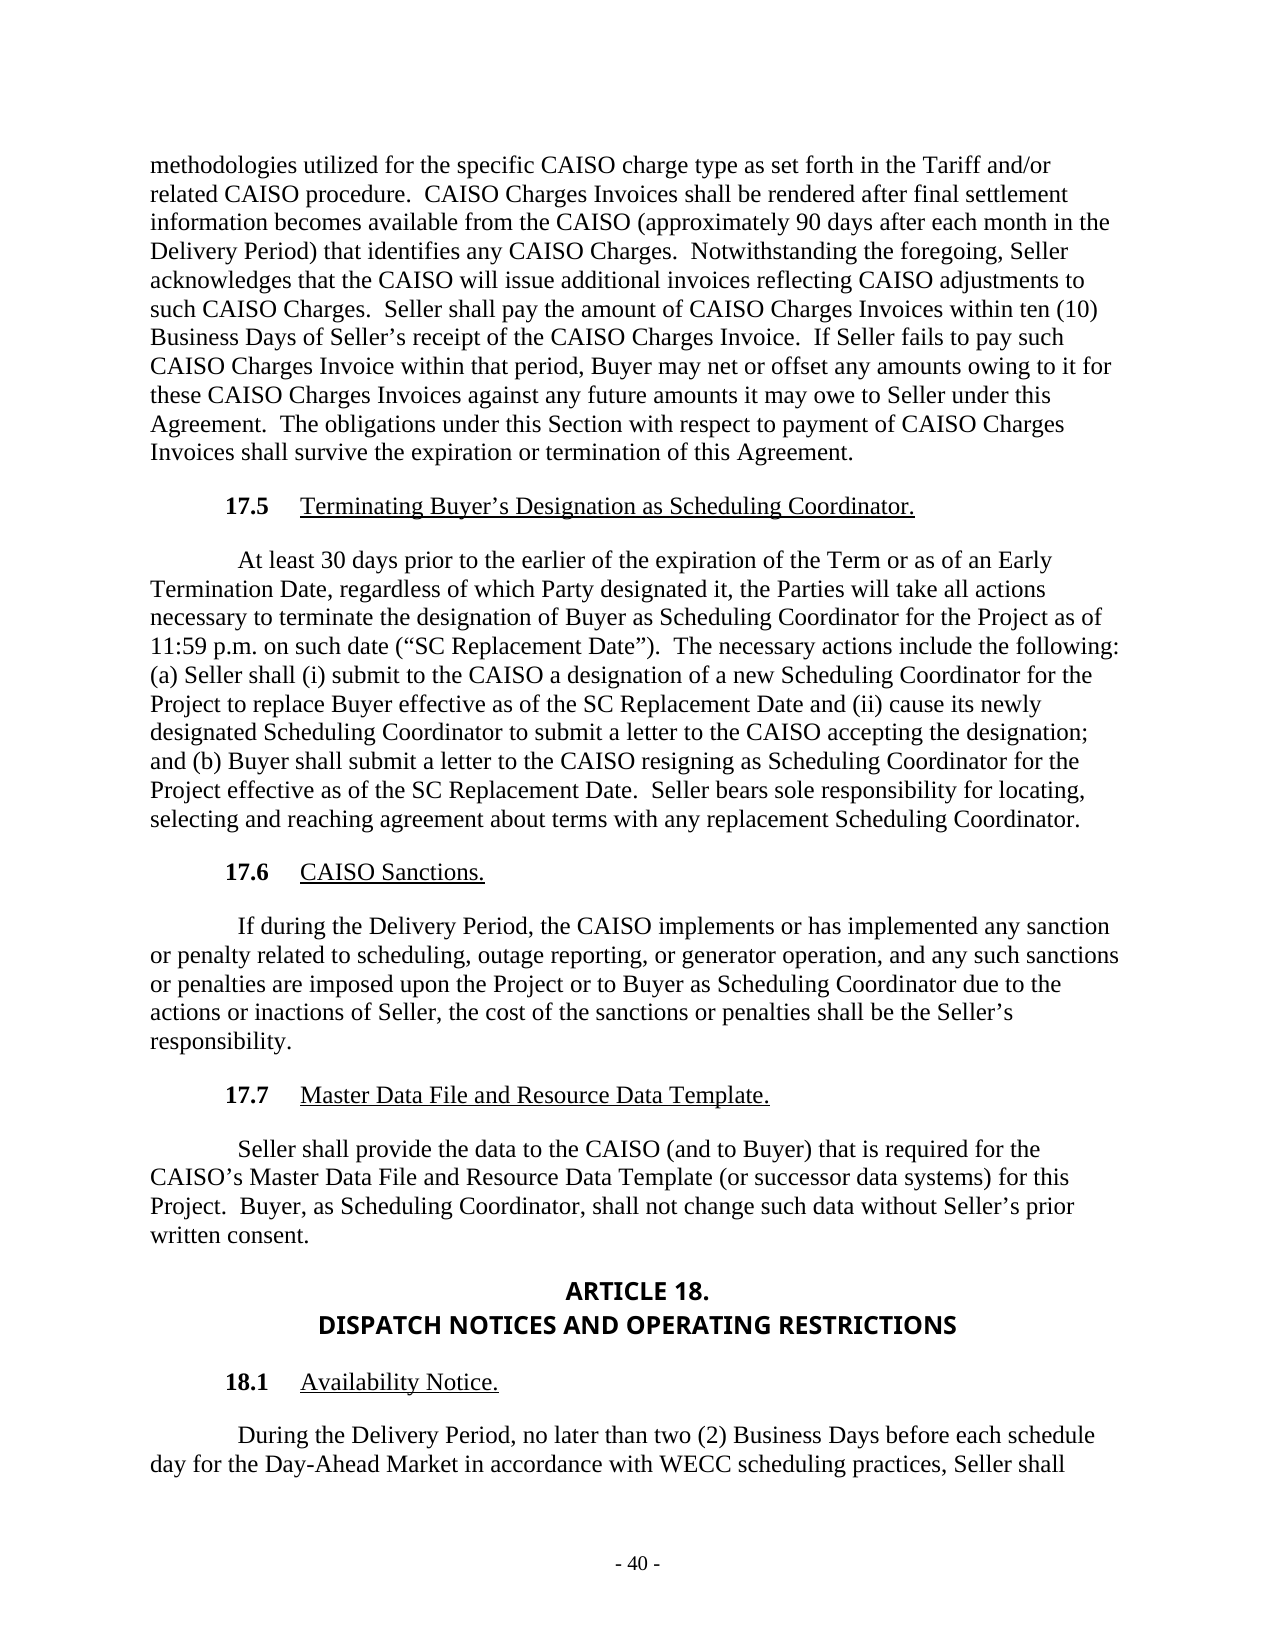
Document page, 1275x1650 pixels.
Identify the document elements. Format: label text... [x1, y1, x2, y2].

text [150, 150, 1125, 466]
subtitle Master Data File and Resource Data Template. [150, 1080, 1125, 1109]
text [150, 1421, 1125, 1478]
text Seller shall provide the data to the CAISO (and to Buyer) that is required for the CAISO’s Master Data File and Resource Data Template (or successor data systems) for this Project. Buyer, as Scheduling Coordinator, shall not change such data without Seller’s prior written consent. [150, 1134, 1125, 1249]
subtitle Terminating Buyer’s Designation as Scheduling Coordinator. [150, 491, 1125, 520]
subtitle DISPATCH NOTICES AND OPERATING RESTRICTIONS [150, 1274, 1125, 1342]
text At least 30 days prior to the earlier of the expiration of the Term or as of an Early Termination Date, regardless of which Party designated it, the Parties will take all actions necessary to terminate the designation of Buyer as Scheduling Coordinator for the Project as of 11:59 p.m. on such date (“SC Replacement Date”). The necessary actions include the following: (a) Seller shall (i) submit to the CAISO a designation of a new Scheduling Coordinator for the Project to replace Buyer effective as of the SC Replacement Date and (ii) cause its newly designated Scheduling Coordinator to submit a letter to the CAISO accepting the designation; and (b) Buyer shall submit a letter to the CAISO resigning as Scheduling Coordinator for the Project effective as of the SC Replacement Date. Seller bears sole responsibility for locating, selecting and reaching agreement about terms with any replacement Scheduling Coordinator. [150, 545, 1125, 832]
subtitle Availability Notice. [150, 1367, 1125, 1396]
text If during the Delivery Period, the CAISO implements or has implemented any sanction or penalty related to scheduling, outage reporting, or generator operation, and any such sanctions or penalties are imposed upon the Project or to Buyer as Scheduling Coordinator due to the actions or inactions of Seller, the cost of the sanctions or penalties shall be the Seller’s responsibility. [150, 911, 1125, 1055]
subtitle CAISO Sanctions. [150, 857, 1125, 886]
